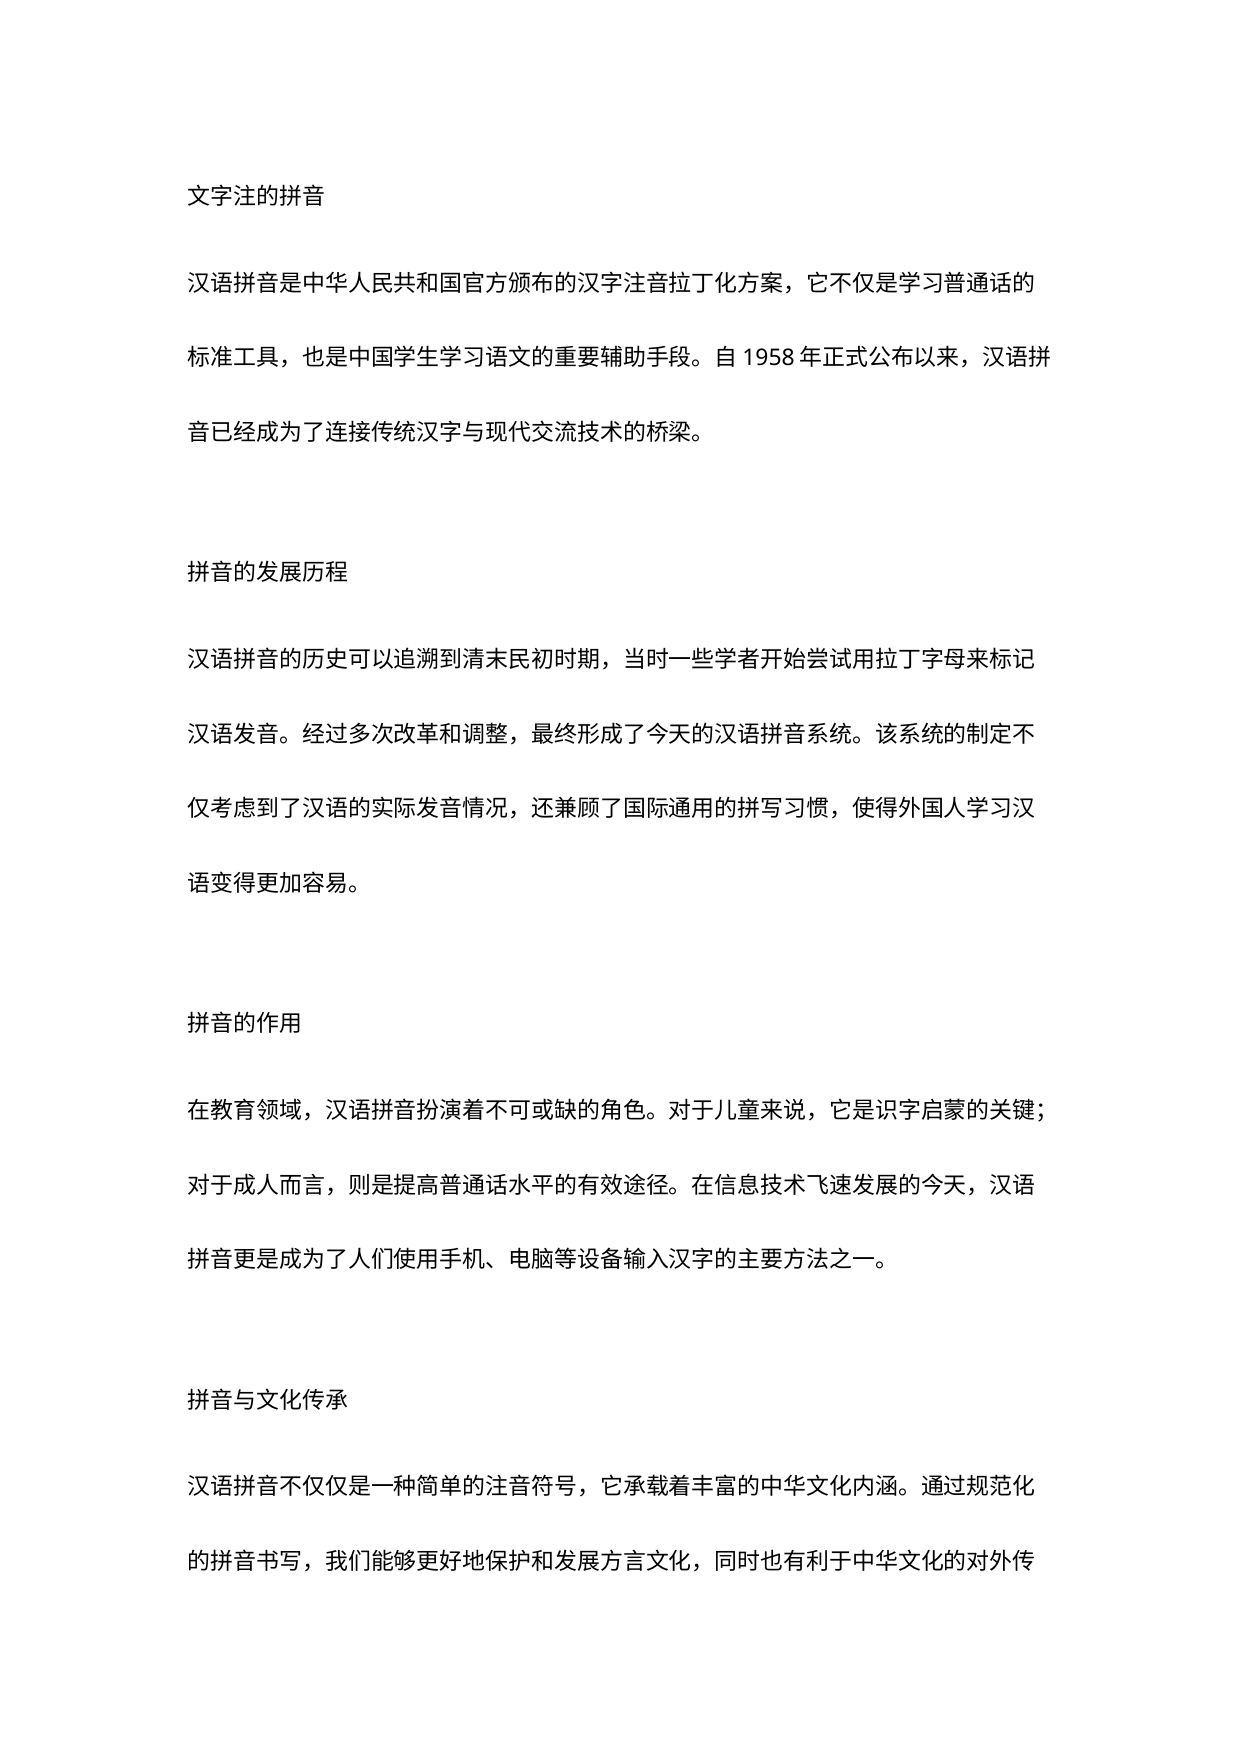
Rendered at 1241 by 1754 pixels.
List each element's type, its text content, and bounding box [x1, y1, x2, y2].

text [187, 1452, 1053, 1592]
text 汉语拼音是中华人民共和国官方颁布的汉字注音拉丁化方案，它不仅是学习普通话的标准工具，也是中国学生学习语文的重要辅助手段。自1958年正式公布以来，汉语拼音已经成为了连接传统汉字与现代交流技术的桥梁。 [187, 248, 1053, 463]
text 拼音的作用 [187, 989, 1053, 1054]
text 汉语拼音的历史可以追溯到清末民初时期，当时一些学者开始尝试用拉丁字母来标记汉语发音。经过多次改革和调整，最终形成了今天的汉语拼音系统。该系统的制定不仅考虑到了汉语的实际发音情况，还兼顾了国际通用的拼写习惯，使得外国人学习汉语变得更加容易。 [187, 625, 1053, 914]
text 拼音的发展历程 [187, 538, 1053, 603]
text 在教育领域，汉语拼音扮演着不可或缺的角色。对于儿童来说，它是识字启蒙的关键；对于成人而言，则是提高普通话水平的有效途径。在信息技术飞速发展的今天，汉语拼音更是成为了人们使用手机、电脑等设备输入汉字的主要方法之一。 [187, 1076, 1053, 1290]
text 文字注的拼音 [187, 162, 1053, 227]
text 拼音与文化传承 [187, 1366, 1053, 1431]
